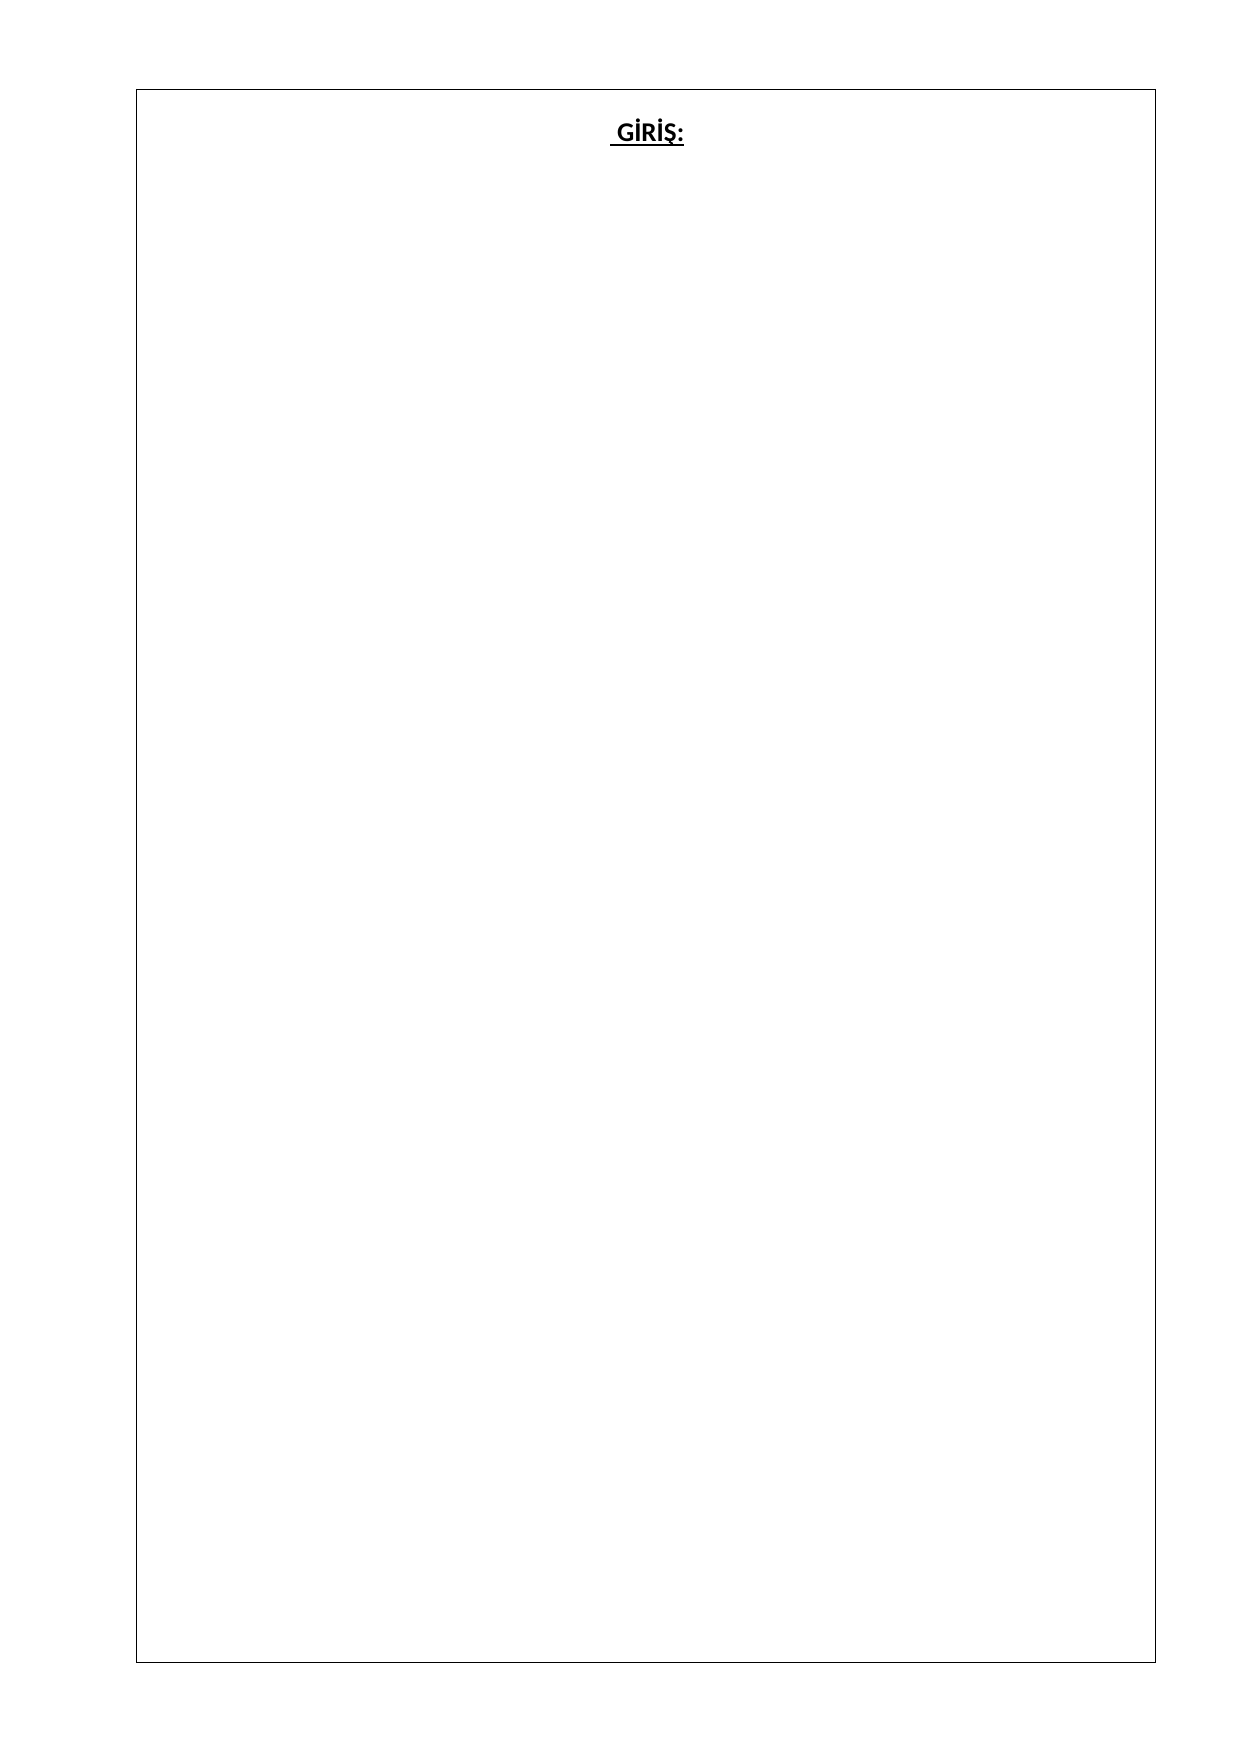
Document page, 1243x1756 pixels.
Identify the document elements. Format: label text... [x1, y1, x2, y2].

text GİRİŞ: [116, 116, 1178, 148]
